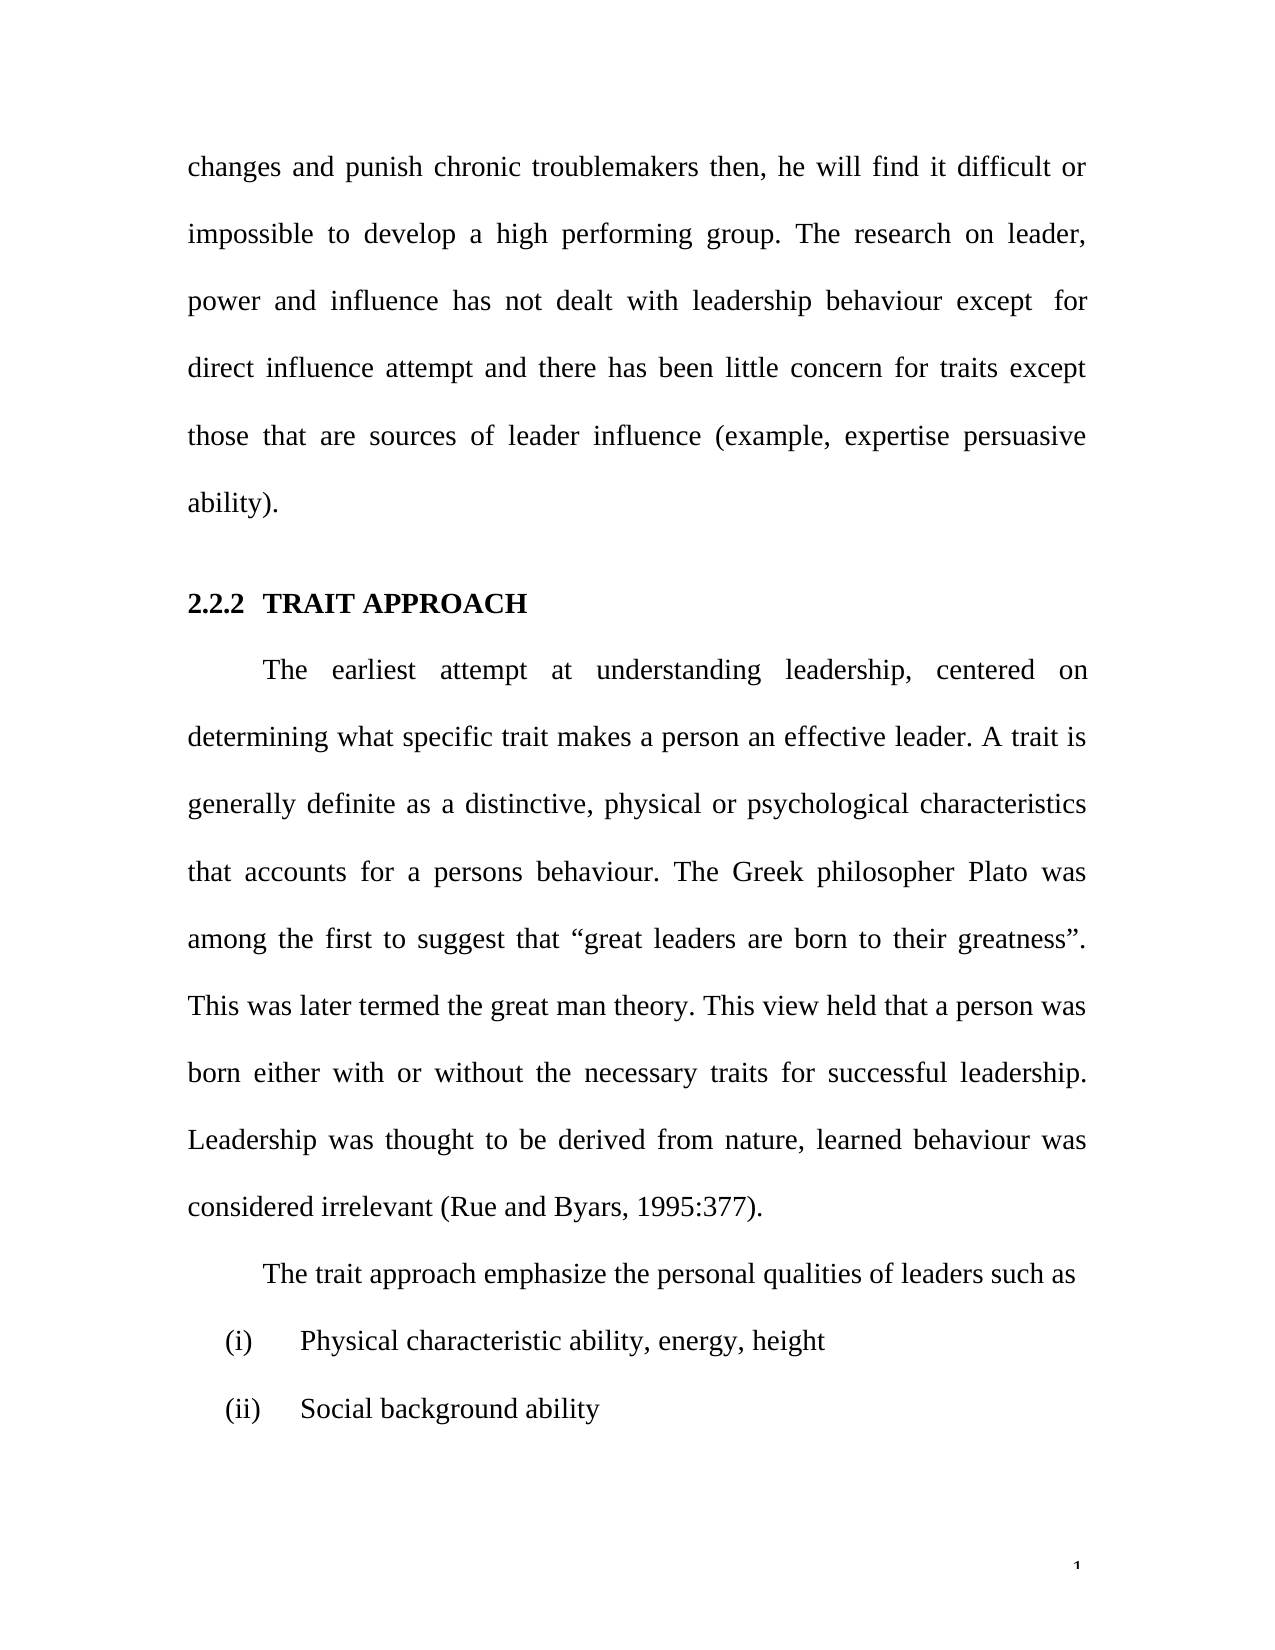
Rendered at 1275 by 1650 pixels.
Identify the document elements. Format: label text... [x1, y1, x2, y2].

subtitle TRAIT APPROACH [187, 586, 1110, 619]
text The earliest attempt at understanding leadership, centered on determining what specific trait makes a person an effective leader. A trait is generally definite as a distinctive, physical or psychological characteristics that accounts for a persons behaviour. The Greek philosopher Plato was among the first to suggest that “great leaders are born to their greatness”. This was later termed the great man theory. This view held that a person was born either with or without the necessary traits for successful leadership. Leadership was thought to be derived from nature, learned behaviour was considered irrelevant (Rue and Byars, 1995:377). [187, 652, 1088, 1223]
text The trait approach emphasize the personal qualities of leaders such as [262, 1256, 1110, 1290]
list Physical characteristic ability, energy, height [225, 1323, 1110, 1357]
list Social background ability [225, 1391, 1110, 1424]
text changes and punish chronic troublemakers then, he will find it difficult or impossible to develop a high performing group. The research on leader, power and influence has not dealt with leadership behaviour except for direct influence attempt and there has been little concern for traits except those that are sources of leader influence (example, expertise persuasive ability). [187, 149, 1087, 518]
